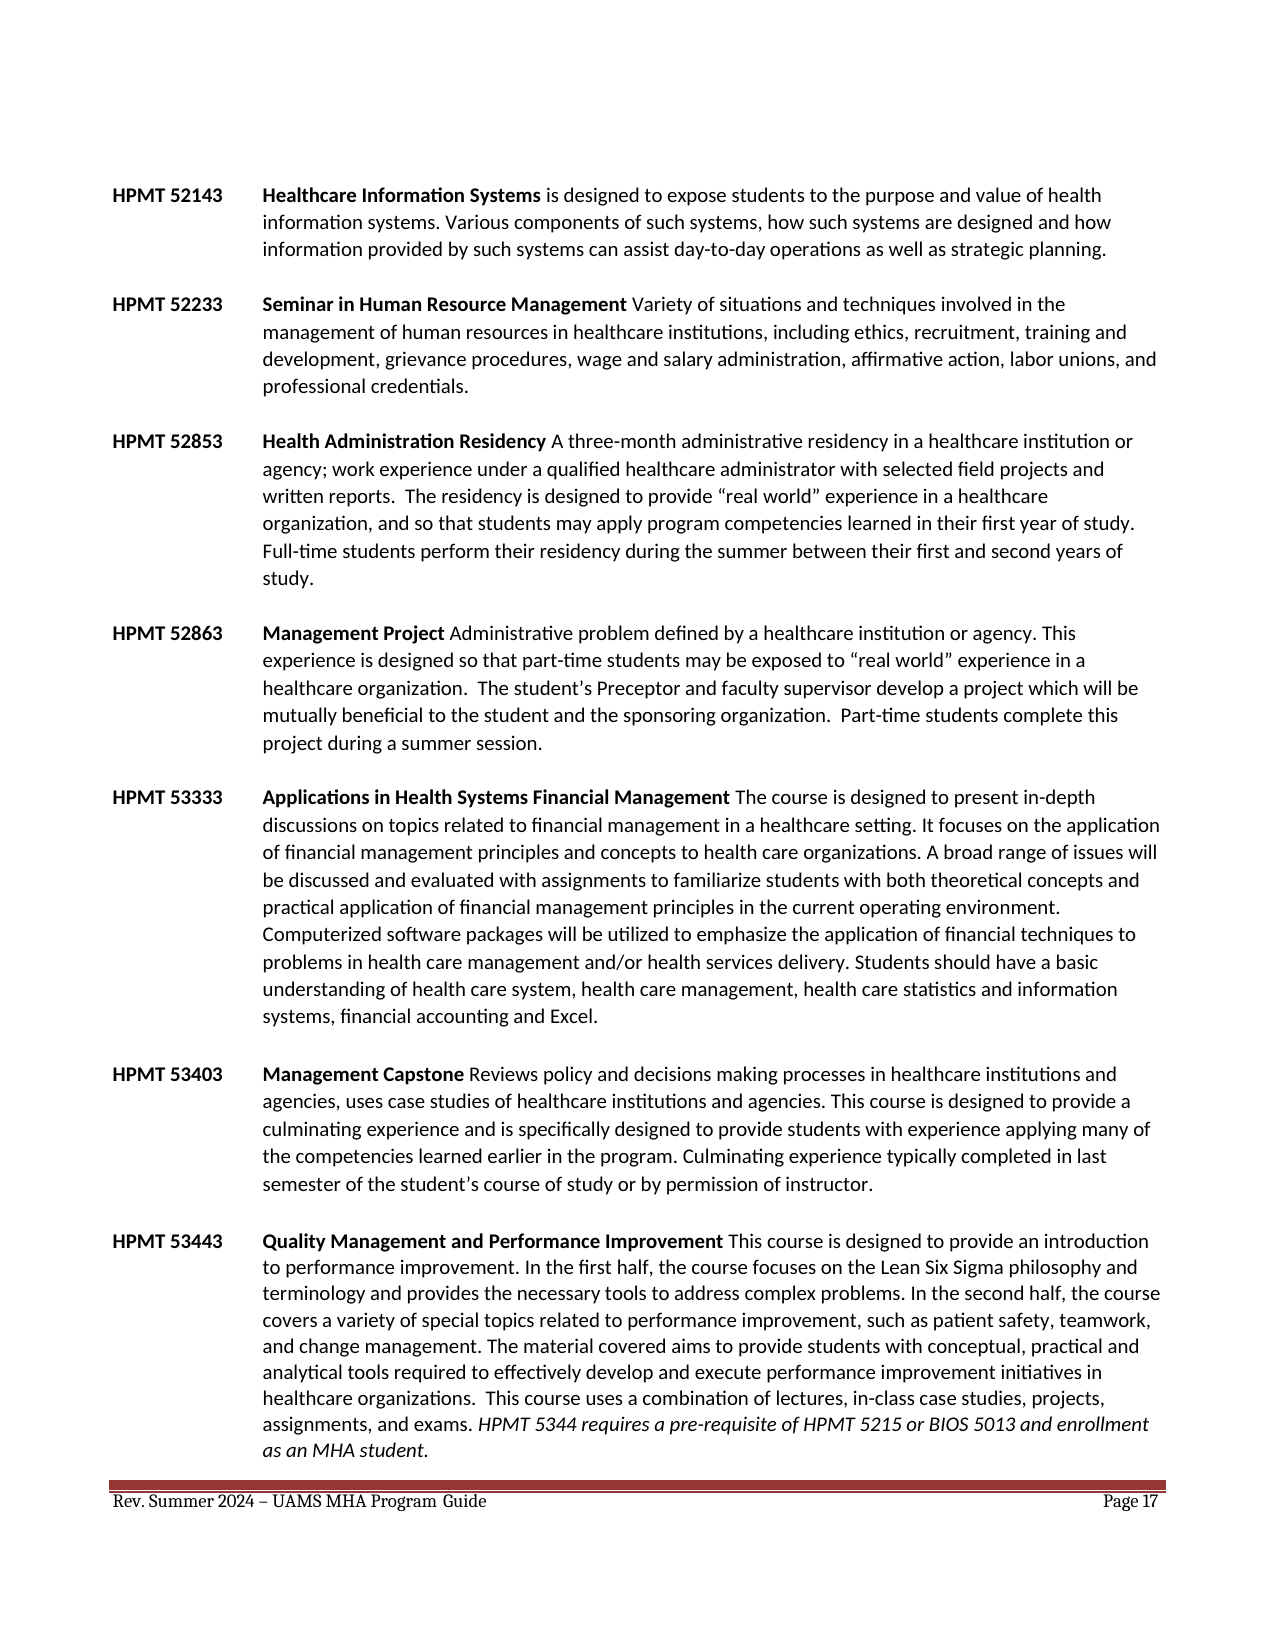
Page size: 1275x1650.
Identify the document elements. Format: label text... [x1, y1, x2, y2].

text HPMT 53443 Quality Management and Performance Improvement This course is designed to provide an introduction to performance improvement. In the first half, the course focuses on the Lean Six Sigma philosophy and terminology and provides the necessary tools to address complex problems. In the second half, the course covers a variety of special topics related to performance improvement, such as patient safety, teamwork, and change management. The material covered aims to provide students with conceptual, practical and analytical tools required to effectively develop and execute performance improvement initiatives in healthcare organizations. This course uses a combination of lectures, in-class case studies, projects, assignments, and exams. HPMT 5344 requires a pre-requisite of HPMT 5215 or BIOS 5013 and enrollment as an MHA student. [112, 1228, 1162, 1463]
text HPMT 52863 Management Project Administrative problem defined by a healthcare institution or agency. This experience is designed so that part-time students may be exposed to “real world” experience in a healthcare organization. The student’s Preceptor and faculty supervisor develop a project which will be mutually beneficial to the student and the sponsoring organization. Part-time students complete this project during a summer session. [112, 620, 1162, 755]
text HPMT 52853 Health Administration Residency A three-month administrative residency in a healthcare institution or agency; work experience under a qualified healthcare administrator with selected field projects and written reports. The residency is designed to provide “real world” experience in a healthcare organization, and so that students may apply program competencies learned in their first year of study. Full-time students perform their residency during the summer between their first and second years of study. [112, 428, 1162, 591]
text HPMT 53403 Management Capstone Reviews policy and decisions making processes in healthcare institutions and agencies, uses case studies of healthcare institutions and agencies. This course is designed to provide a culminating experience and is specifically designed to provide students with experience applying many of the competencies learned earlier in the program. Culminating experience typically completed in last semester of the student’s course of study or by permission of instructor. [112, 1061, 1162, 1196]
text HPMT 53333 Applications in Health Systems Financial Management The course is designed to present in-depth discussions on topics related to financial management in a healthcare setting. It focuses on the application of financial management principles and concepts to health care organizations. A broad range of issues will be discussed and evaluated with assignments to familiarize students with both theoretical concepts and practical application of financial management principles in the current operating environment. Computerized software packages will be utilized to emphasize the application of financial techniques to problems in health care management and/or health services delivery. Students should have a basic understanding of health care system, health care management, health care statistics and information systems, financial accounting and Excel. [112, 784, 1162, 1029]
text HPMT 52143 Healthcare Information Systems is designed to expose students to the purpose and value of health information systems. Various components of such systems, how such systems are designed and how information provided by such systems can assist day-to-day operations as well as strategic planning. [112, 182, 1162, 262]
text HPMT 52233 Seminar in Human Resource Management Variety of situations and techniques involved in the management of human resources in healthcare institutions, including ethics, recruitment, training and development, grievance procedures, wage and salary administration, affirmative action, labor unions, and professional credentials. [112, 291, 1162, 399]
